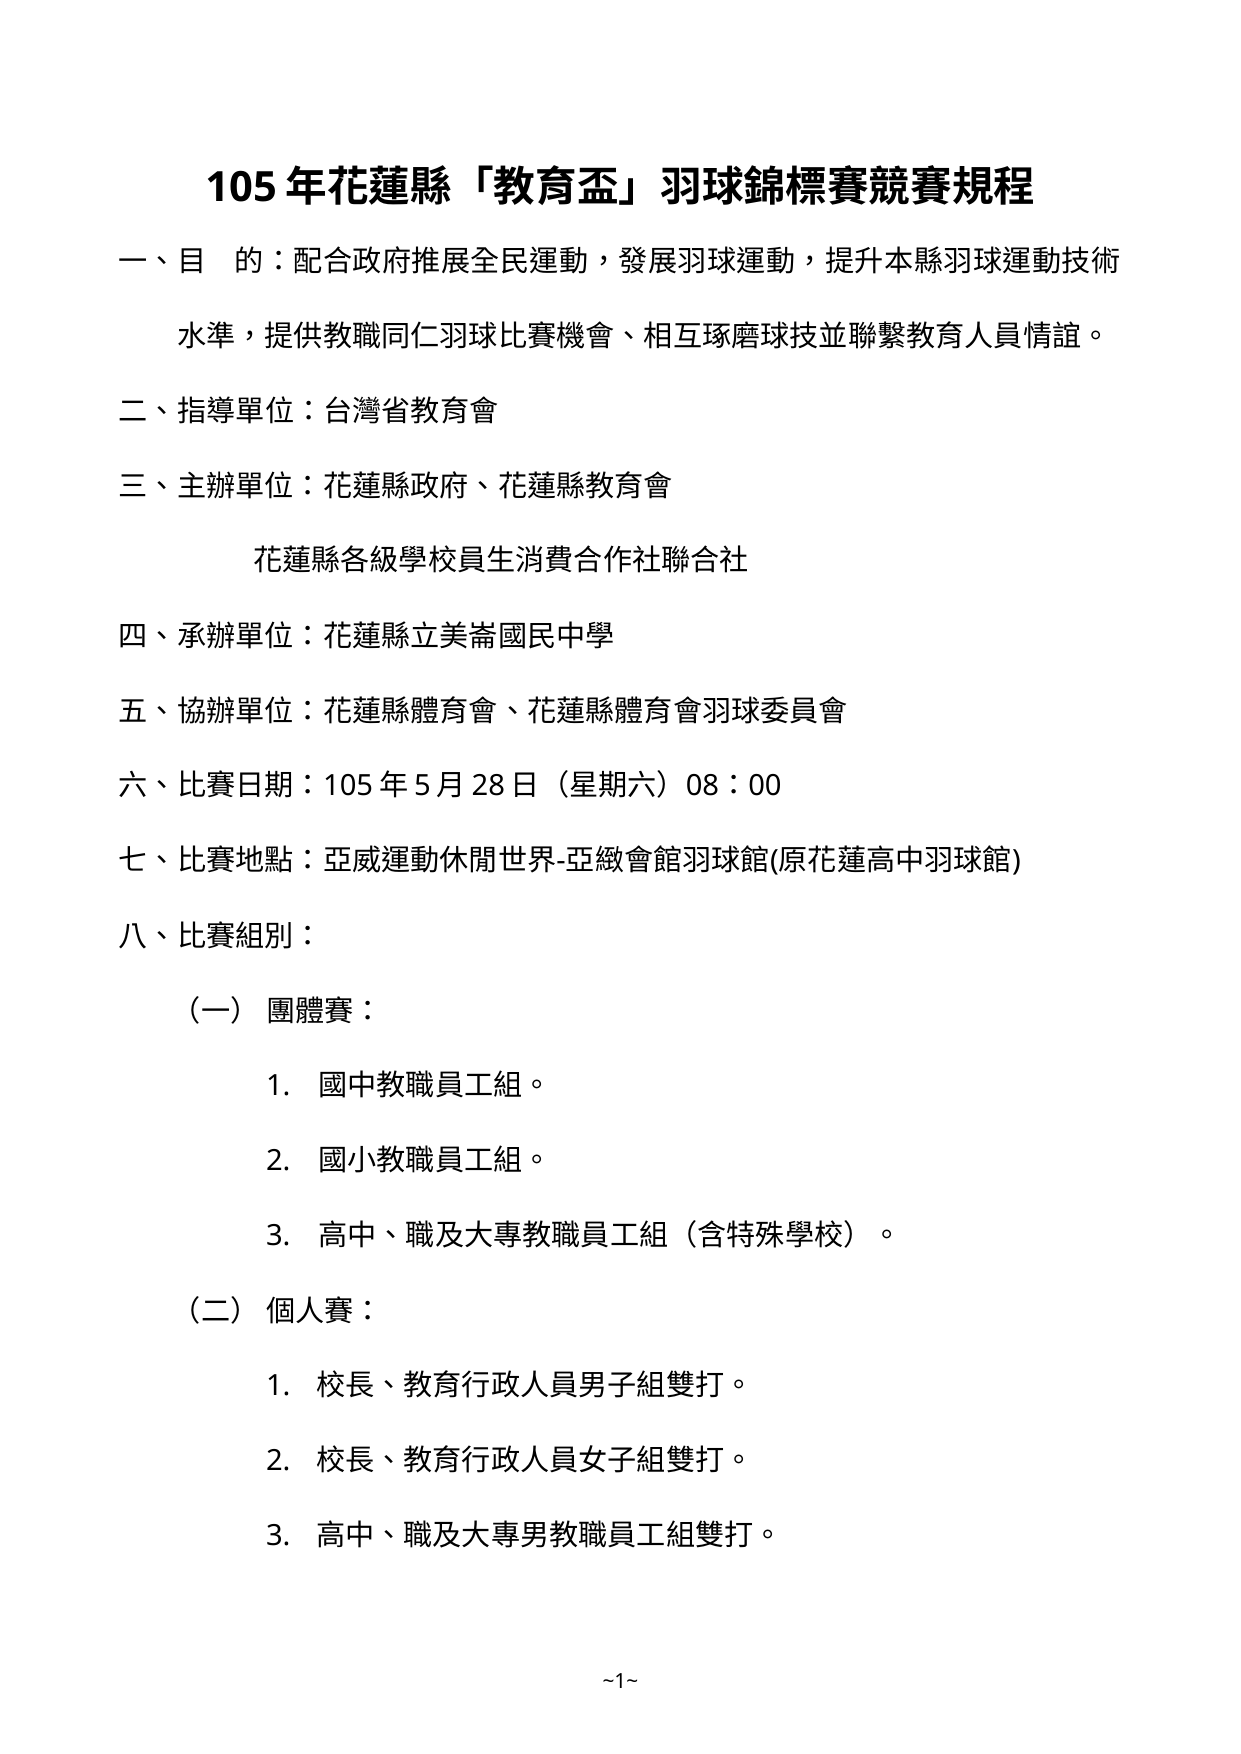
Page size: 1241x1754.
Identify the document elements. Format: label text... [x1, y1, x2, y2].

list 高中、職及大專教職員工組（含特殊學校）。 [266, 1196, 1122, 1271]
list 校長、教育行政人員男子組雙打。 [266, 1346, 1122, 1421]
list 團體賽： [172, 971, 1122, 1046]
list 校長、教育行政人員女子組雙打。 [266, 1421, 1122, 1496]
list 高中、職及大專男教職員工組雙打。 [266, 1496, 1122, 1571]
list 承辦單位：花蓮縣立美崙國民中學 [118, 596, 1122, 671]
list 比賽地點：亞威運動休閒世界-亞緻會館羽球館(原花蓮高中羽球館) [118, 821, 1122, 896]
list 個人賽： [172, 1271, 1122, 1346]
list 主辦單位：花蓮縣政府、花蓮縣教育會 花蓮縣各級學校員生消費合作社聯合社 [118, 446, 1122, 596]
list 國小教職員工組。 [266, 1121, 1122, 1196]
list 國中教職員工組。 [266, 1046, 1122, 1121]
list 比賽組別： [118, 896, 1122, 971]
list 目 的：配合政府推展全民運動，發展羽球運動，提升本縣羽球運動技術水準，提供教職同仁羽球比賽機會、相互琢磨球技並聯繫教育人員情誼。 [118, 221, 1122, 371]
text 105年花蓮縣「教育盃」羽球錦標賽競賽規程 [118, 146, 1122, 221]
list 指導單位：台灣省教育會 [118, 371, 1122, 446]
list 協辦單位：花蓮縣體育會、花蓮縣體育會羽球委員會 [118, 671, 1122, 746]
list 比賽日期：105年5月28日（星期六）08：00 [118, 746, 1122, 821]
